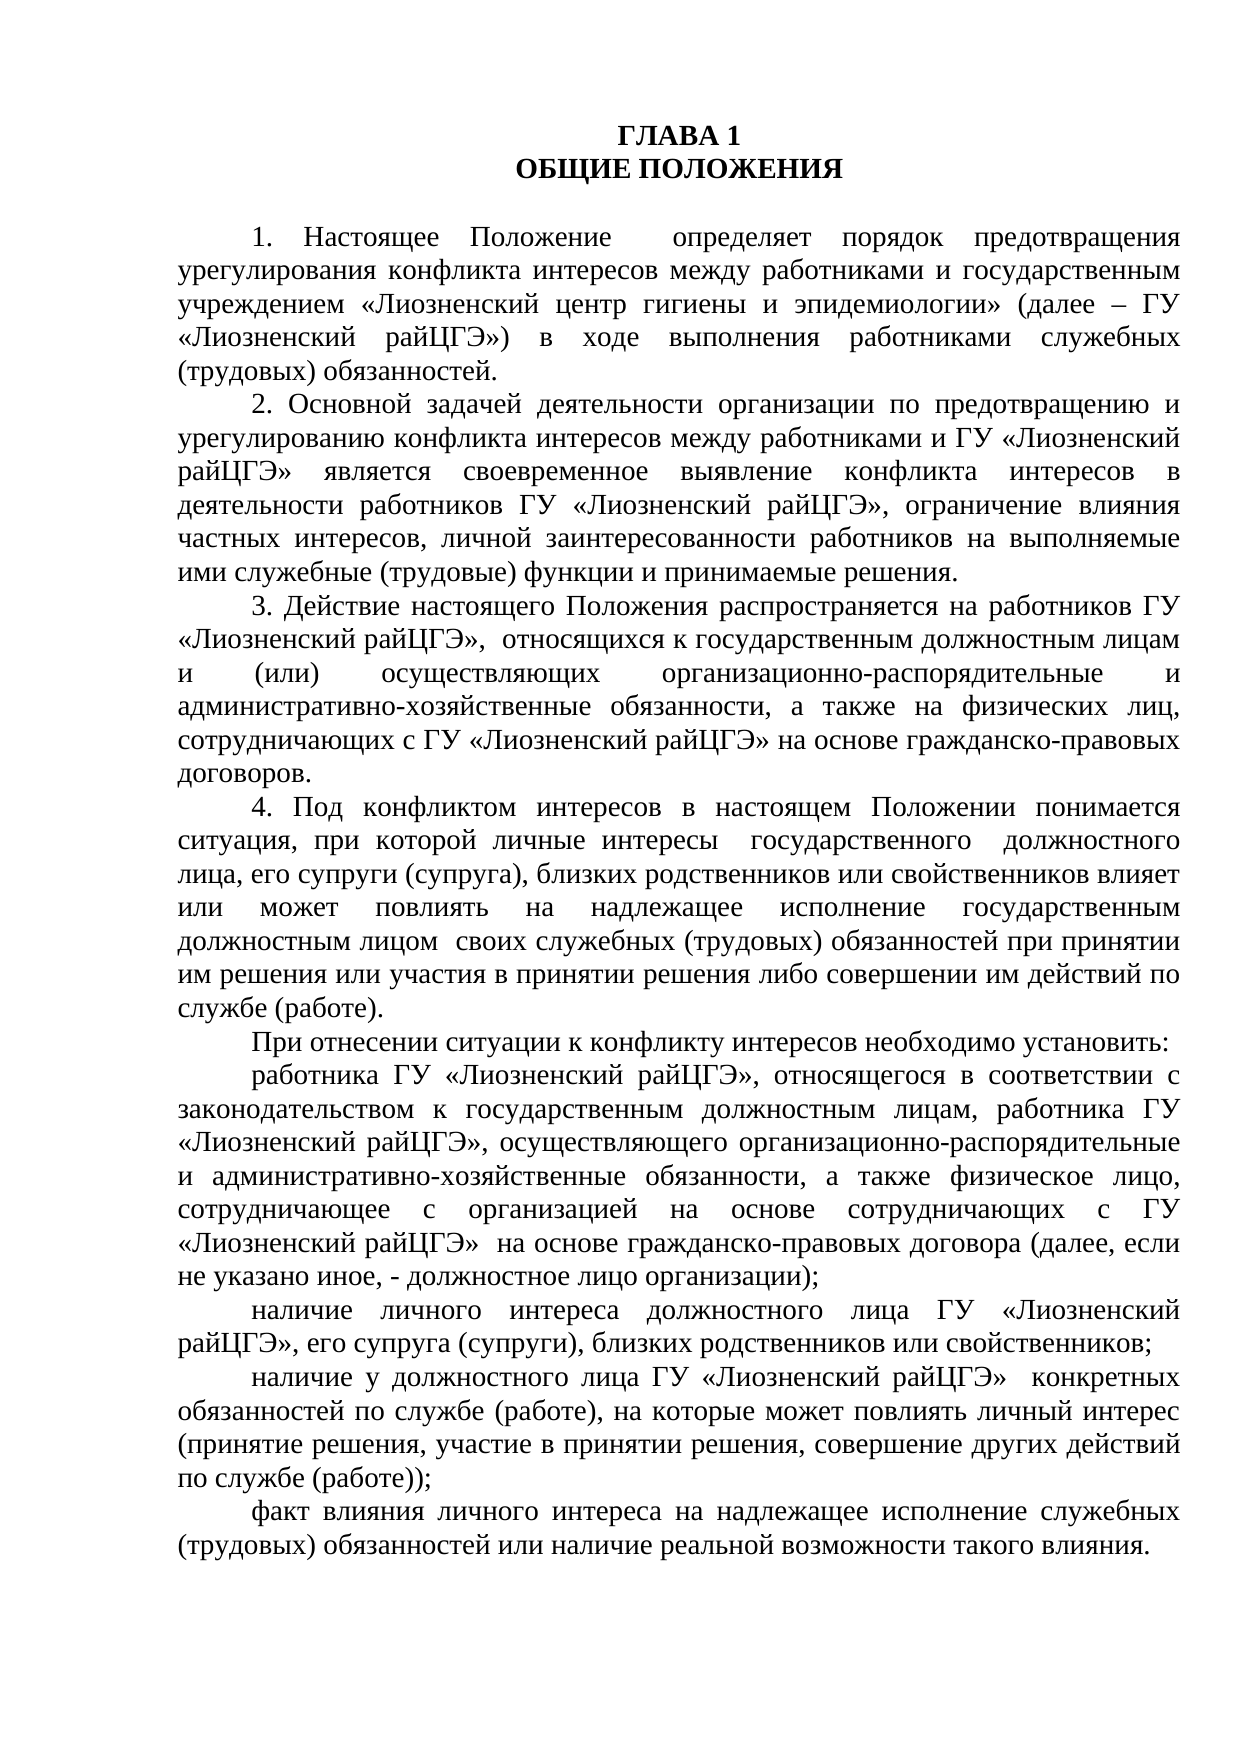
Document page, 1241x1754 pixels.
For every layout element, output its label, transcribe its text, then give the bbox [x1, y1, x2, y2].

text 4. Под конфликтом интересов в настоящем Положении понимается ситуация, при которой личные интересы государственного должностного лица, его супруги (супруга), близких родственников или свойственников влияет или может повлиять на надлежащее исполнение государственным должностным лицом своих служебных (трудовых) обязанностей при принятии им решения или участия в принятии решения либо совершении им действий по службе (работе). [177, 789, 1181, 1024]
text 1. Настоящее Положение определяет порядок предотвращения урегулирования конфликта интересов между работниками и государственным учреждением «Лиозненский центр гигиены и эпидемиологии» (далее – ГУ «Лиозненский райЦГЭ») в ходе выполнения работниками служебных (трудовых) обязанностей. [177, 219, 1181, 386]
text наличие у должностного лица ГУ «Лиозненский райЦГЭ» конкретных обязанностей по службе (работе), на которые может повлиять личный интерес (принятие решения, участие в принятии решения, совершение других действий по службе (работе)); [177, 1359, 1181, 1493]
text ГЛАВА 1 [177, 118, 1181, 152]
text При отнесении ситуации к конфликту интересов необходимо установить: [177, 1024, 1181, 1057]
text работника ГУ «Лиозненский райЦГЭ», относящегося в соответствии с законодательством к государственным должностным лицам, работника ГУ «Лиозненский райЦГЭ», осуществляющего организационно-распорядительные и административно-хозяйственные обязанности, а также физическое лицо, сотрудничающее с организацией на основе сотрудничающих с ГУ «Лиозненский райЦГЭ» на основе гражданско-правовых договора (далее, если не указано иное, - должностное лицо организации); [177, 1057, 1181, 1292]
text 2. Основной задачей деятельности организации по предотвращению и урегулированию конфликта интересов между работниками и ГУ «Лиозненский райЦГЭ» является своевременное выявление конфликта интересов в деятельности работников ГУ «Лиозненский райЦГЭ», ограничение влияния частных интересов, личной заинтересованности работников на выполняемые ими служебные (трудовые) функции и принимаемые решения. [177, 386, 1181, 588]
text факт влияния личного интереса на надлежащее исполнение служебных (трудовых) обязанностей или наличие реальной возможности такого влияния. [177, 1493, 1181, 1560]
text 3. Действие настоящего Положения распространяется на работников ГУ «Лиозненский райЦГЭ», относящихся к государственным должностным лицам и (или) осуществляющих организационно-распорядительные и административно-хозяйственные обязанности, а также на физических лиц, сотрудничающих с ГУ «Лиозненский райЦГЭ» на основе гражданско-правовых договоров. [177, 588, 1181, 789]
text ОБЩИЕ ПОЛОЖЕНИЯ [177, 152, 1181, 185]
text наличие личного интереса должностного лица ГУ «Лиозненский райЦГЭ», его супруга (супруги), близких родственников или свойственников; [177, 1292, 1181, 1359]
